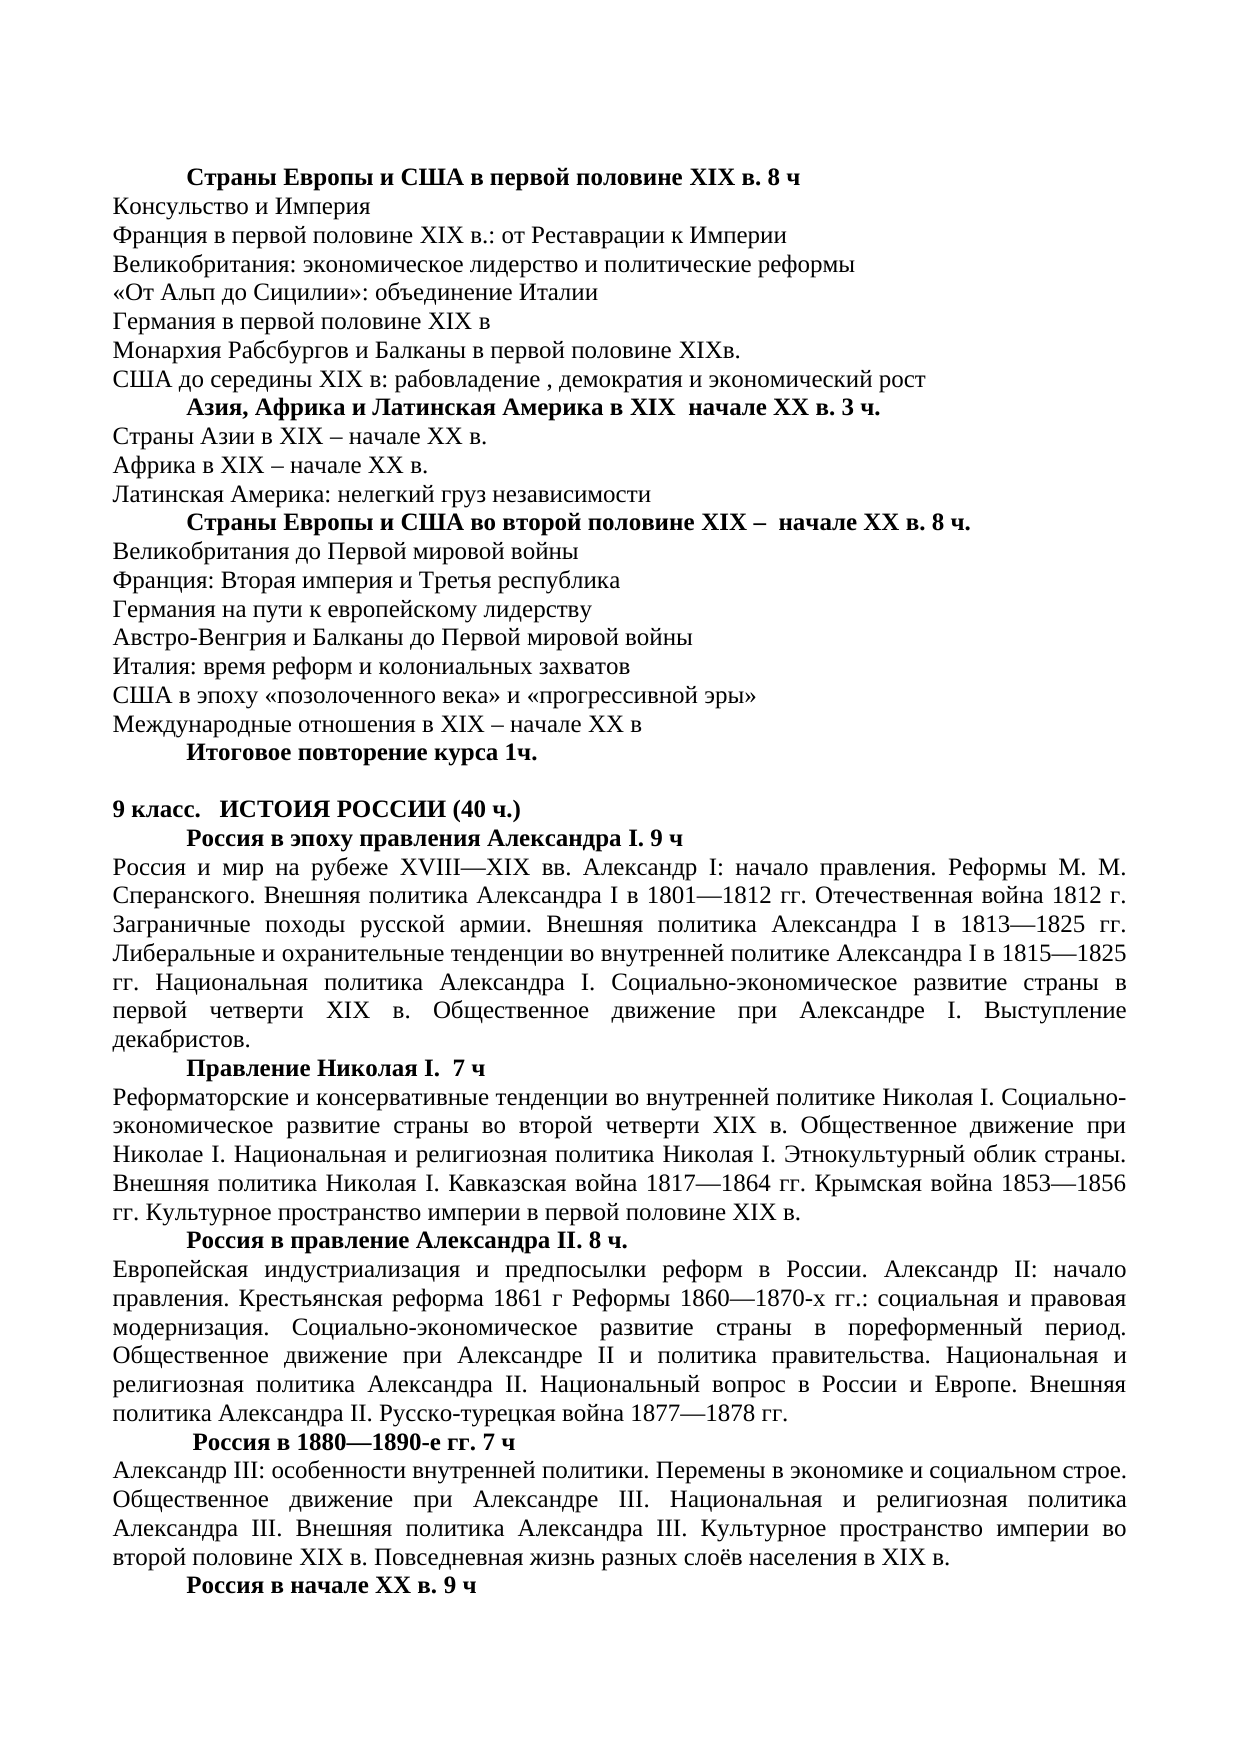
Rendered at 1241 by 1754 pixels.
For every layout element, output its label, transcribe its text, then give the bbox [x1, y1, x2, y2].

text Азия, Африка и Латинская Америка в XIX начале XX в. 3 ч. [112, 392, 1128, 421]
text Россия в начале XX в. 9 ч [112, 1571, 1128, 1599]
text «От Альп до Сицилии»: объединение Италии [112, 277, 1128, 306]
text Франция в первой половине XIX в.: от Реставрации к Империи [112, 220, 1128, 249]
text Германия на пути к европейскому лидерству [112, 594, 1128, 622]
text Страны Европы и США во второй половине XIX – начале XX в. 8 ч. [112, 507, 1128, 536]
text США до середины XIX в: рабовладение , демократия и экономический рост [112, 364, 1128, 392]
text Европейская индустриализация и предпосылки реформ в России. Александр II: начало правления. Крестьянская реформа 1861 г Реформы 1860—1870-х гг.: социальная и правовая модернизация. Социально-экономическое развитие страны в пореформенный период. Общественное движение при Александре II и политика правительства. Национальная и религиозная политика Александра II. Национальный вопрос в России и Европе. Внешняя политика Александра II. Русско-турецкая война 1877—1878 гг. [112, 1254, 1128, 1427]
text Международные отношения в XIX – начале XX в [112, 709, 1128, 737]
text Россия в правление Александра II. 8 ч. [112, 1226, 1128, 1254]
text Великобритания до Первой мировой войны [112, 536, 1128, 565]
text Монархия Рабсбургов и Балканы в первой половине XIXв. [112, 335, 1128, 364]
text Россия в 1880—1890-е гг. 7 ч [112, 1427, 1128, 1456]
text 9 класс. ИСТОИЯ РОССИИ (40 ч.) [112, 794, 1128, 823]
text Австро-Венгрия и Балканы до Первой мировой войны [112, 622, 1128, 651]
text Африка в XIX – начале XX в. [112, 450, 1128, 479]
text Итоговое повторение курса 1ч. [112, 737, 1128, 766]
text Александр III: особенности внутренней политики. Перемены в экономике и социальном строе. Общественное движение при Александре III. Национальная и религиозная политика Александра III. Внешняя политика Александра III. Культурное пространство империи во второй половине XIX в. Повседневная жизнь разных слоёв населения в XIX в. [112, 1456, 1128, 1571]
text Латинская Америка: нелегкий груз независимости [112, 479, 1128, 507]
text Россия и мир на рубеже XVIII—XIX вв. Александр I: начало правления. Реформы М. М. Сперанского. Внешняя политика Александра I в 1801—1812 гг. Отечественная война 1812 г. Заграничные походы русской армии. Внешняя политика Александра I в 1813—1825 гг. Либеральные и охранительные тенденции во внутренней политике Александра I в 1815—1825 гг. Национальная политика Александра I. Социально-экономическое развитие страны в первой четверти XIX в. Общественное движение при Александре I. Выступление декабристов. [112, 852, 1128, 1053]
text Страны Азии в XIX – начале XX в. [112, 421, 1128, 450]
text Страны Европы и США в первой половине XIX в. 8 ч [112, 162, 1128, 191]
text США в эпоху «позолоченного века» и «прогрессивной эры» [112, 680, 1128, 709]
text Реформаторские и консервативные тенденции во внутренней политике Николая I. Социально-экономическое развитие страны во второй четверти XIX в. Общественное движение при Николае I. Национальная и религиозная политика Николая I. Этнокультурный облик страны. Внешняя политика Николая I. Кавказская война 1817—1864 гг. Крымская война 1853—1856 гг. Культурное пространство империи в первой половине XIX в. [112, 1082, 1128, 1226]
text Россия в эпоху правления Александра I. 9 ч [112, 823, 1128, 852]
text Правление Николая I. 7 ч [112, 1053, 1128, 1082]
text Франция: Вторая империя и Третья республика [112, 565, 1128, 594]
text Консульство и Империя [112, 191, 1128, 220]
text Великобритания: экономическое лидерство и политические реформы [112, 249, 1128, 277]
text Италия: время реформ и колониальных захватов [112, 651, 1128, 680]
text Германия в первой половине XIX в [112, 306, 1128, 335]
